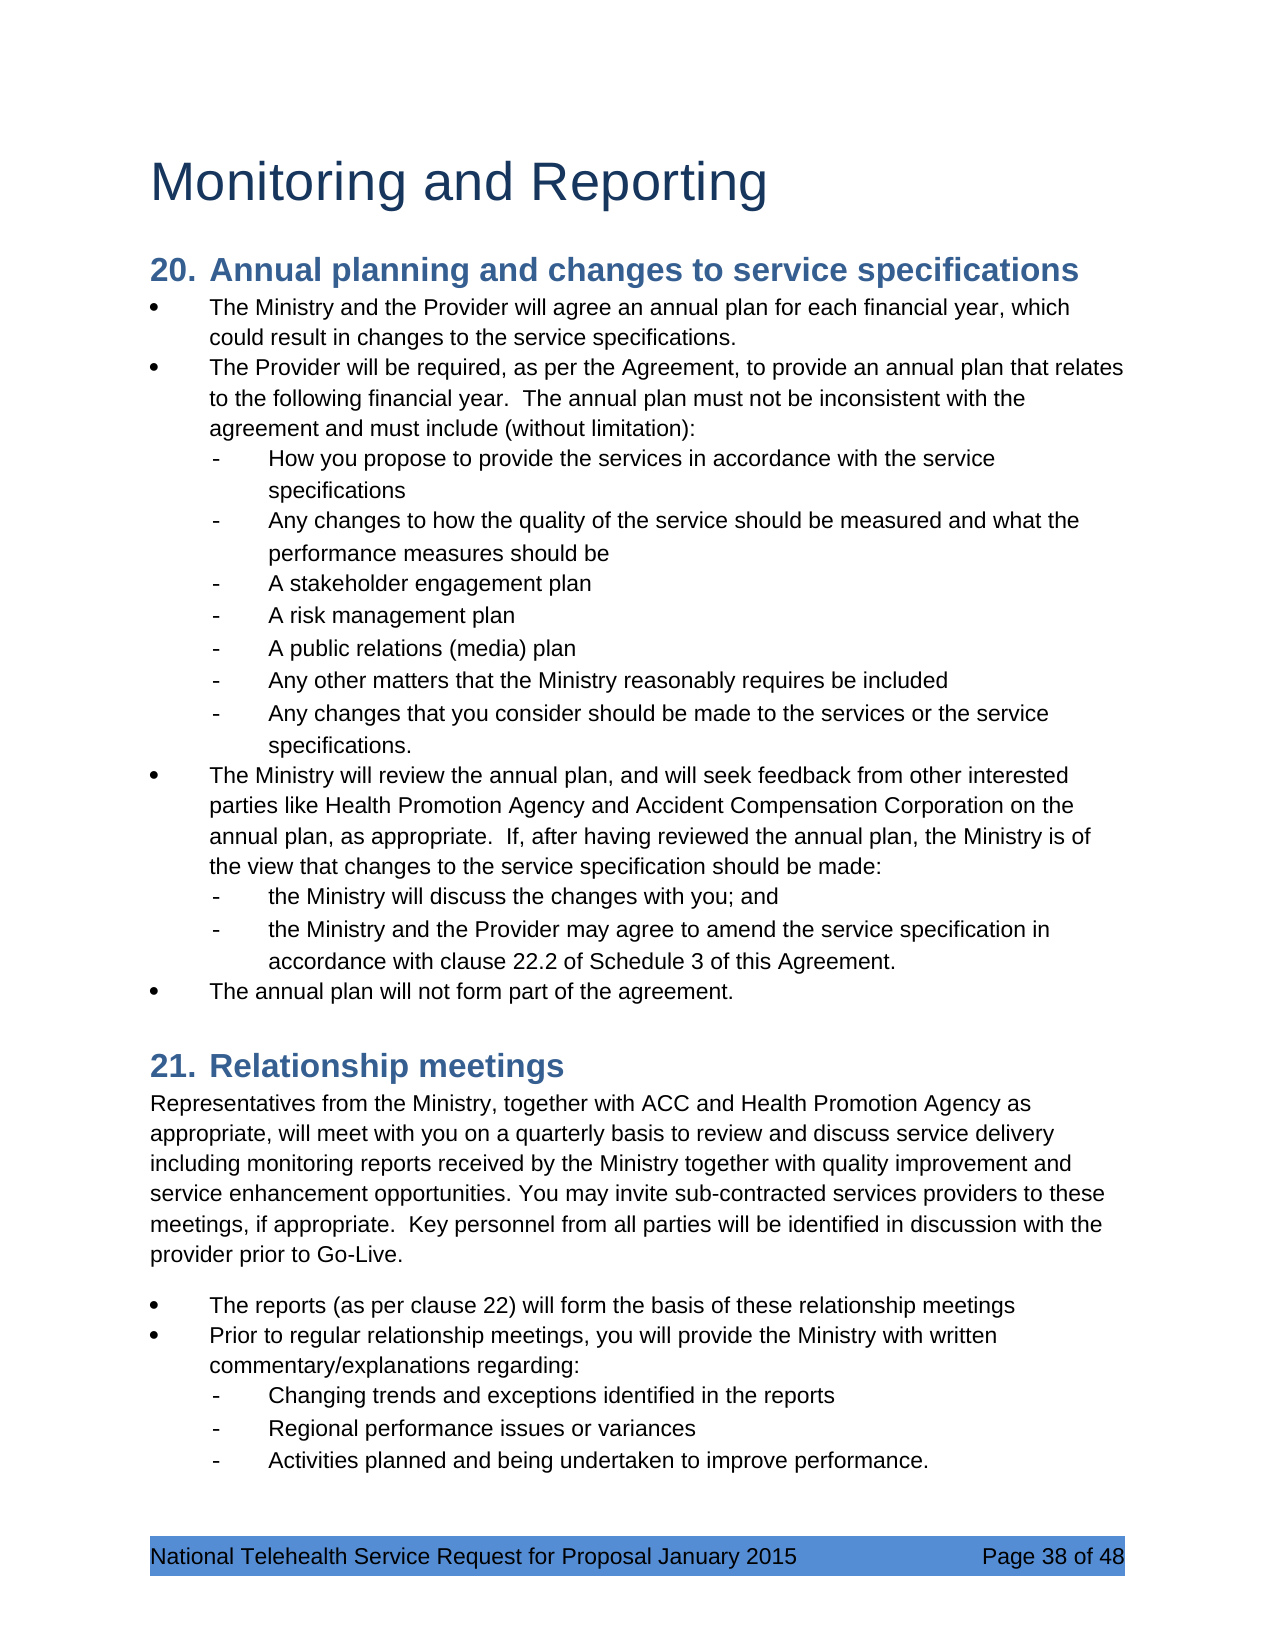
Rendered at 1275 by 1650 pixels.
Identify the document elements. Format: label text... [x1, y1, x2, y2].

list Regional performance issues or variances [209, 1415, 1125, 1443]
list the Ministry will discuss the changes with you; and [209, 883, 1125, 911]
list Activities planned and being undertaken to improve performance. [209, 1447, 1125, 1476]
list The Ministry and the Provider will agree an annual plan for each financial year, which could result in changes to the service specifications. [150, 294, 1125, 351]
list Any other matters that the Ministry reasonably requires be included [209, 667, 1125, 696]
list The Ministry will review the annual plan, and will seek feedback from other interested parties like Health Promotion Agency and Accident Compensation Corporation on the annual plan, as appropriate. If, after having reviewed the annual plan, the Ministry is of the view that changes to the service specification should be made: [150, 762, 1125, 879]
title Monitoring and Reporting [150, 150, 1125, 212]
list Any changes that you consider should be made to the services or the service specifications. [209, 700, 1125, 758]
list A public relations (media) plan [209, 635, 1125, 663]
list How you propose to provide the services in accordance with the service specifications [209, 445, 1125, 503]
list Changing trends and exceptions identified in the reports [209, 1382, 1125, 1411]
text Representatives from the Ministry, together with ACC and Health Promotion Agency as appropriate, will meet with you on a quarterly basis to review and discuss service delivery including monitoring reports received by the Ministry together with quality improvement and service enhancement opportunities. You may invite sub-contracted services providers to these meetings, if appropriate. Key personnel from all parties will be identified in discussion with the provider prior to Go-Live. [150, 1090, 1125, 1267]
list The annual plan will not form part of the agreement. [150, 978, 1125, 1004]
list A stakeholder engagement plan [209, 570, 1125, 598]
subtitle Relationship meetings [150, 1046, 1125, 1084]
subtitle Annual planning and changes to service specifications [150, 250, 1125, 288]
list A risk management plan [209, 602, 1125, 631]
list The Provider will be required, as per the Agreement, to provide an annual plan that relates to the following financial year. The annual plan must not be inconsistent with the agreement and must include (without limitation): [150, 354, 1125, 441]
list Any changes to how the quality of the service should be measured and what the performance measures should be [209, 507, 1125, 566]
list The reports (as per clause 22) will form the basis of these relationship meetings [150, 1292, 1125, 1318]
list Prior to regular relationship meetings, you will provide the Ministry with written commentary/explanations regarding: [150, 1322, 1125, 1379]
list the Ministry and the Provider may agree to amend the service specification in accordance with clause 22.2 of Schedule 3 of this Agreement. [209, 916, 1125, 974]
